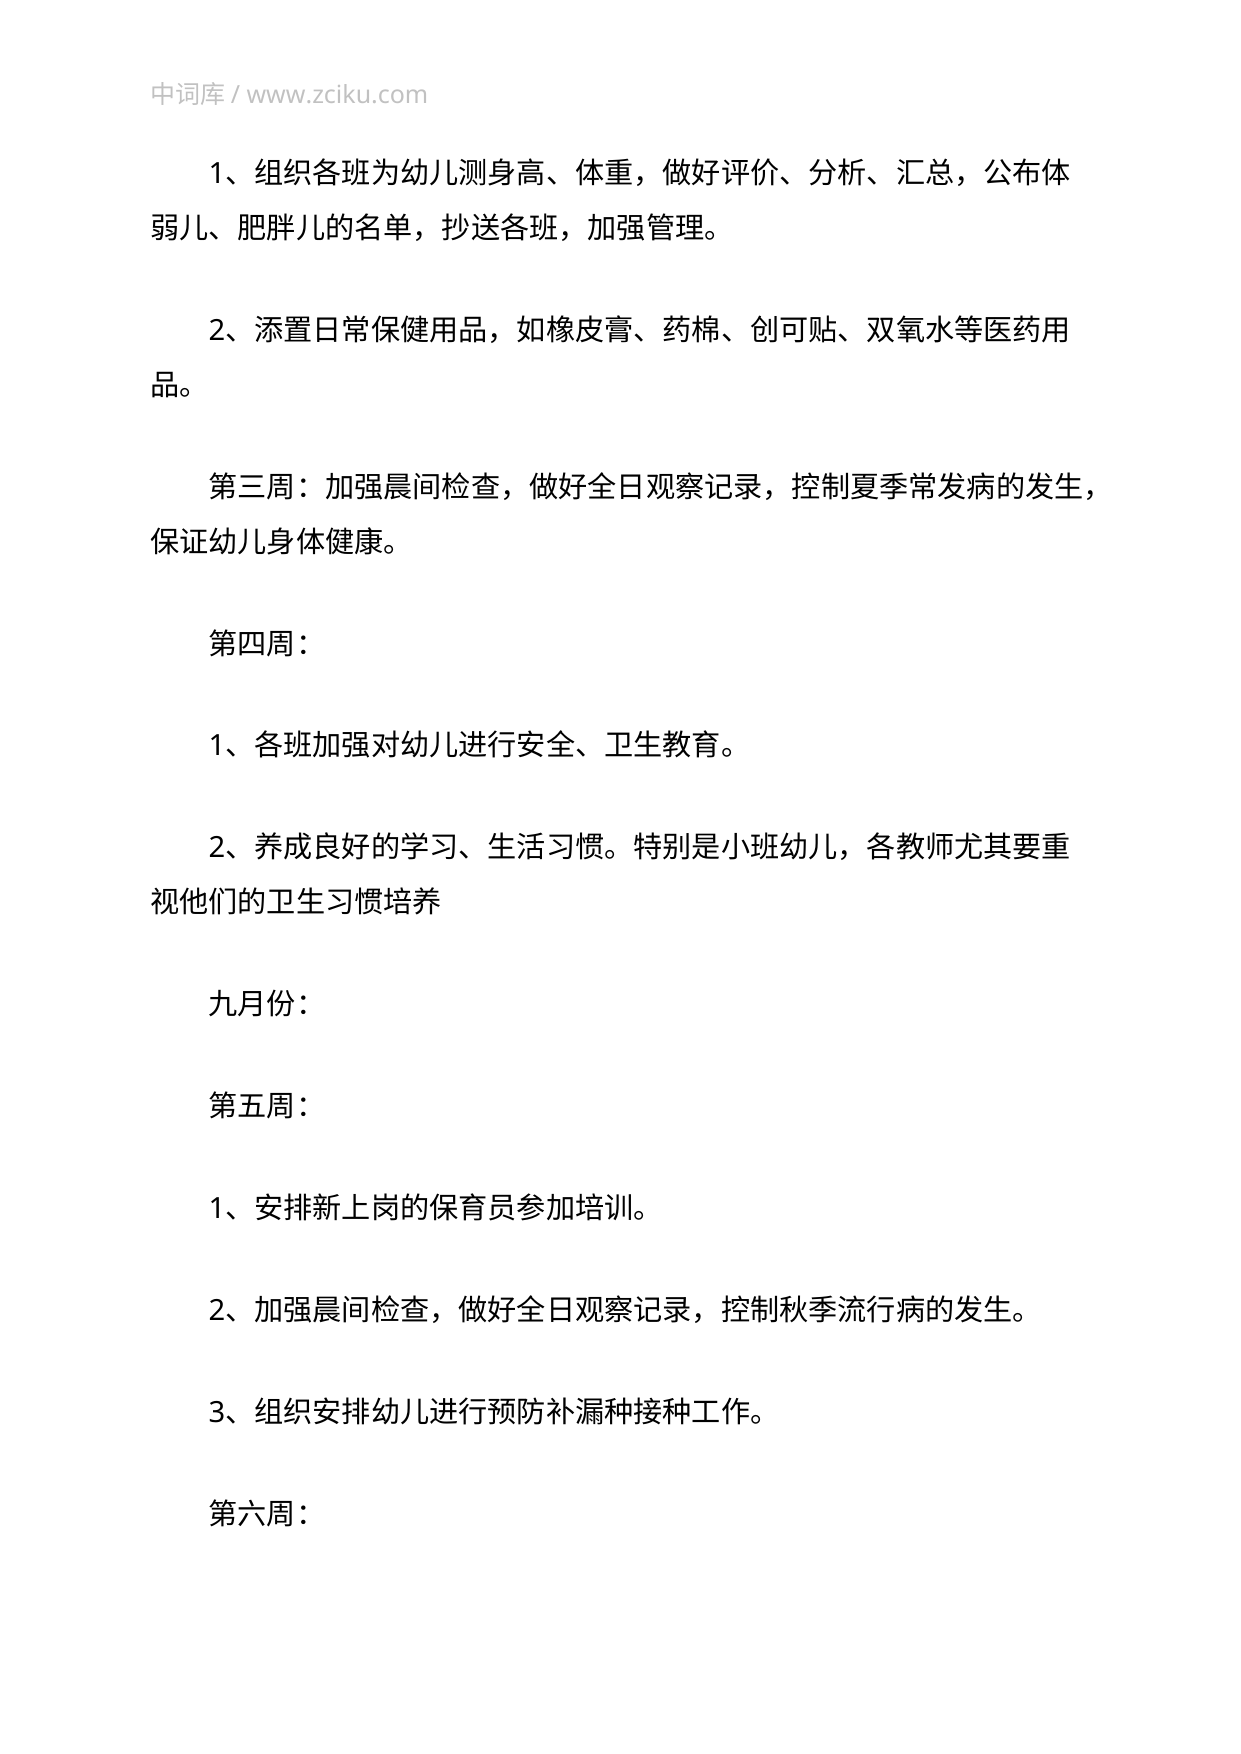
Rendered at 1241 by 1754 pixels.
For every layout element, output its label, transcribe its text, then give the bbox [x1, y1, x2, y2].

text 1、组织各班为幼儿测身高、体重，做好评价、分析、汇总，公布体弱儿、肥胖儿的名单，抄送各班，加强管理。 [150, 150, 1090, 247]
text 第六周： [150, 1490, 1090, 1532]
text 第三周：加强晨间检查，做好全日观察记录，控制夏季常发病的发生，保证幼儿身体健康。 [150, 463, 1090, 561]
text 九月份： [150, 981, 1090, 1023]
text 1、各班加强对幼儿进行安全、卫生教育。 [150, 722, 1090, 764]
text 第四周： [150, 620, 1090, 662]
text 2、养成良好的学习、生活习惯。特别是小班幼儿，各教师尤其要重视他们的卫生习惯培养 [150, 824, 1090, 921]
text 3、组织安排幼儿进行预防补漏种接种工作。 [150, 1388, 1090, 1431]
text 2、加强晨间检查，做好全日观察记录，控制秋季流行病的发生。 [150, 1286, 1090, 1329]
text 第五周： [150, 1082, 1090, 1125]
text 2、添置日常保健用品，如橡皮膏、药棉、创可贴、双氧水等医药用品。 [150, 307, 1090, 404]
text 1、安排新上岗的保育员参加培训。 [150, 1184, 1090, 1227]
